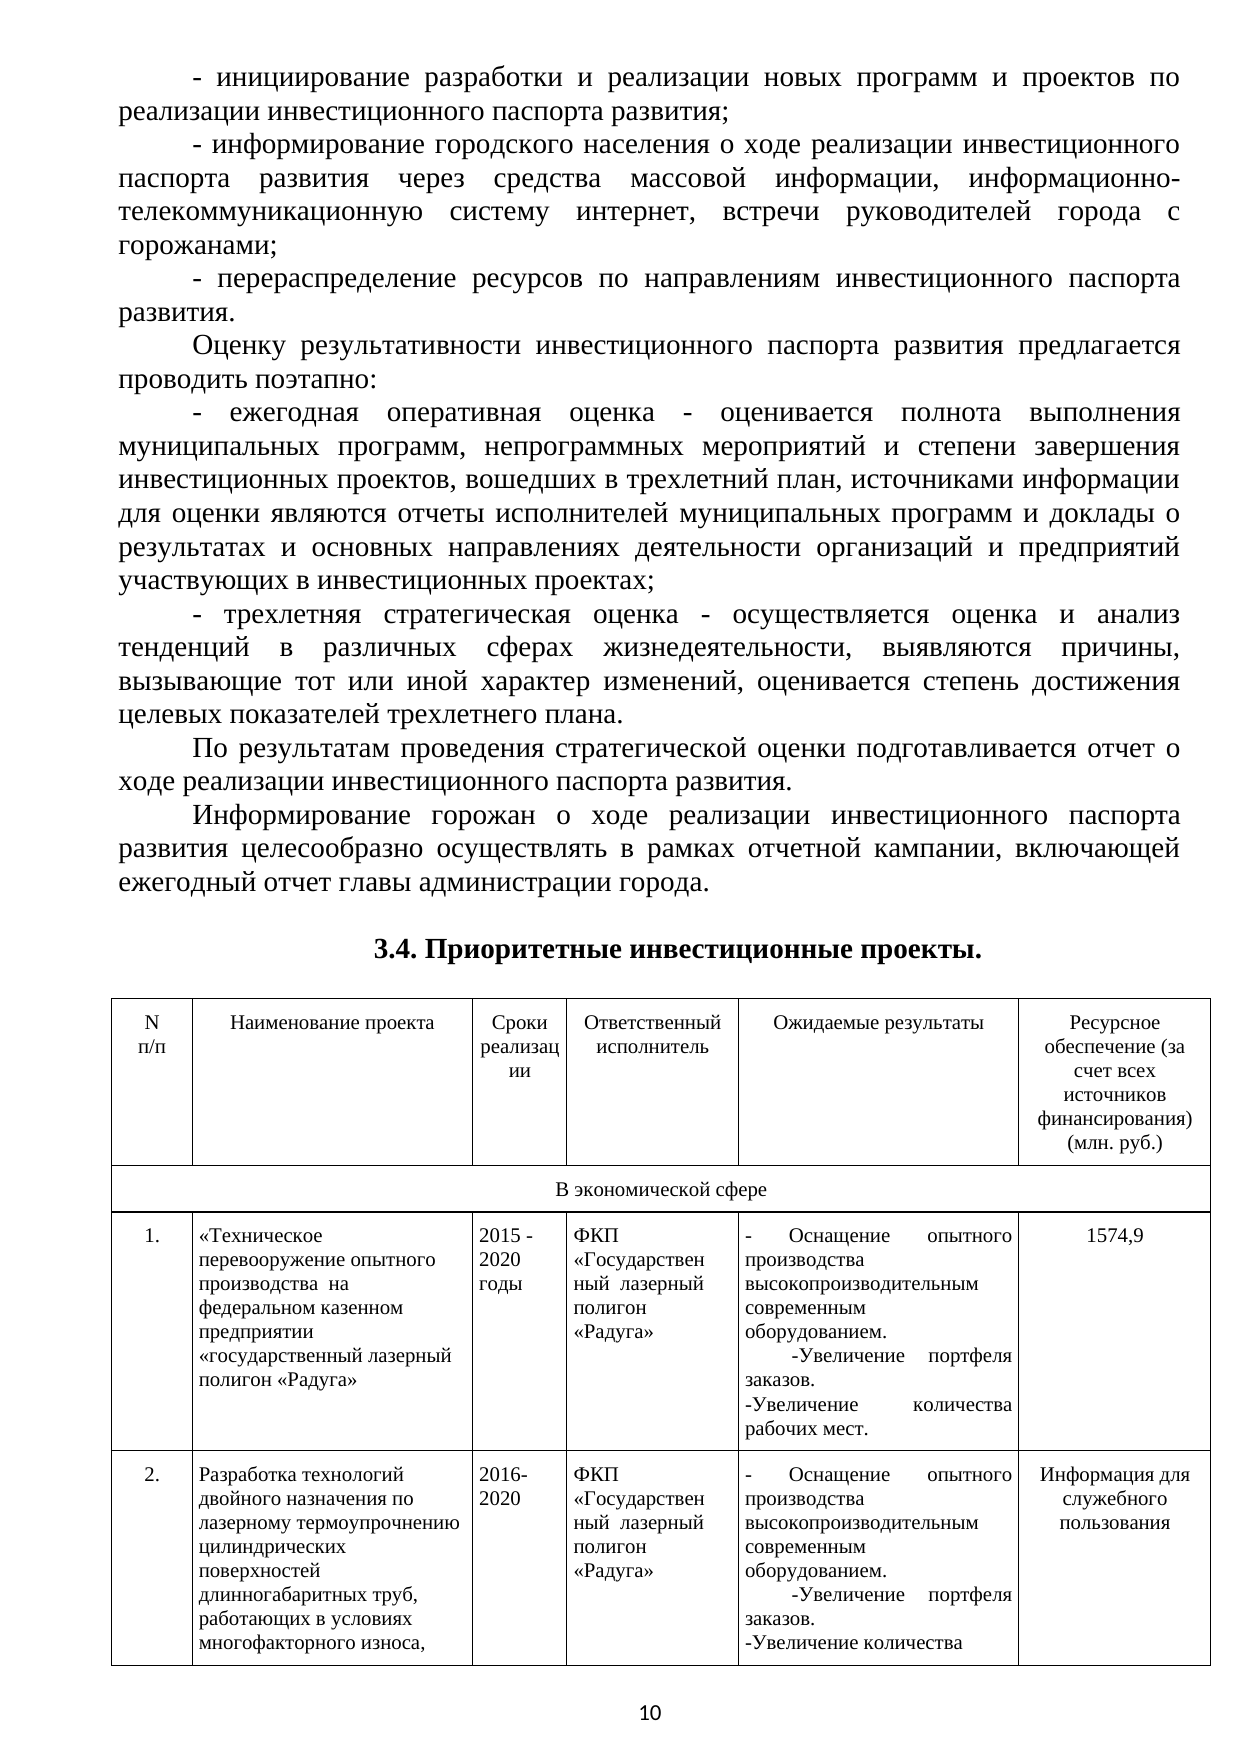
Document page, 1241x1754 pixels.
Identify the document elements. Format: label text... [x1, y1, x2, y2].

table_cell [567, 1451, 738, 1665]
table_cell «Техническое перевооружение опытного производства на федеральном казенном предприятии «государственный лазерный полигон «Радуга» [193, 1213, 472, 1450]
text - инициирование разработки и реализации новых программ и проектов по реализации инвестиционного паспорта развития; [118, 59, 1181, 126]
text - перераспределение ресурсов по направлениям инвестиционного паспорта развития. [118, 260, 1181, 327]
text По результатам проведения стратегической оценки подготавливается отчет о ходе реализации инвестиционного паспорта развития. [118, 730, 1181, 797]
table_header Ожидаемые результаты [739, 999, 1018, 1165]
table_cell 2015 - 2020 годы [473, 1213, 566, 1450]
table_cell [193, 1451, 472, 1665]
table_header Наименование проекта [193, 999, 472, 1165]
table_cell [739, 1451, 1018, 1665]
text Оценку результативности инвестиционного паспорта развития предлагается проводить поэтапно: [118, 327, 1181, 394]
table_cell 2. [112, 1451, 192, 1665]
table_cell 1574,9 [1019, 1213, 1210, 1450]
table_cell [1019, 1451, 1210, 1665]
table_header N п/п [112, 999, 192, 1165]
text - информирование городского населения о ходе реализации инвестиционного паспорта развития через средства массовой информации, информационно- телекоммуникационную систему интернет, встречи руководителей города с горожанами; [118, 126, 1181, 260]
text Информирование горожан о ходе реализации инвестиционного паспорта развития целесообразно осуществлять в рамках отчетной кампании, включающей ежегодный отчет главы администрации города. [118, 797, 1181, 898]
text 3.4. Приоритетные инвестиционные проекты. [118, 931, 1181, 965]
table_cell 2016-2020 [473, 1451, 566, 1665]
table_cell 1. [112, 1213, 192, 1450]
table_cell В экономической сфере [112, 1166, 1210, 1211]
table_header Ответственный исполнитель [567, 999, 738, 1165]
table_header Сроки реализации [473, 999, 566, 1165]
table_header Ресурсное обеспечение (за счет всех источников финансирования) (млн. руб.) [1019, 999, 1210, 1165]
text - трехлетняя стратегическая оценка - осуществляется оценка и анализ тенденций в различных сферах жизнедеятельности, выявляются причины, вызывающие тот или иной характер изменений, оценивается степень достижения целевых показателей трехлетнего плана. [118, 596, 1181, 730]
table_cell ФКП «Государствен ный лазерный полигон «Радуга» [567, 1213, 738, 1450]
text - ежегодная оперативная оценка - оценивается полнота выполнения муниципальных программ, непрограммных мероприятий и степени завершения инвестиционных проектов, вошедших в трехлетний план, источниками информации для оценки являются отчеты исполнителей муниципальных программ и доклады о результатах и основных направлениях деятельности организаций и предприятий участвующих в инвестиционных проектах; [118, 394, 1181, 596]
